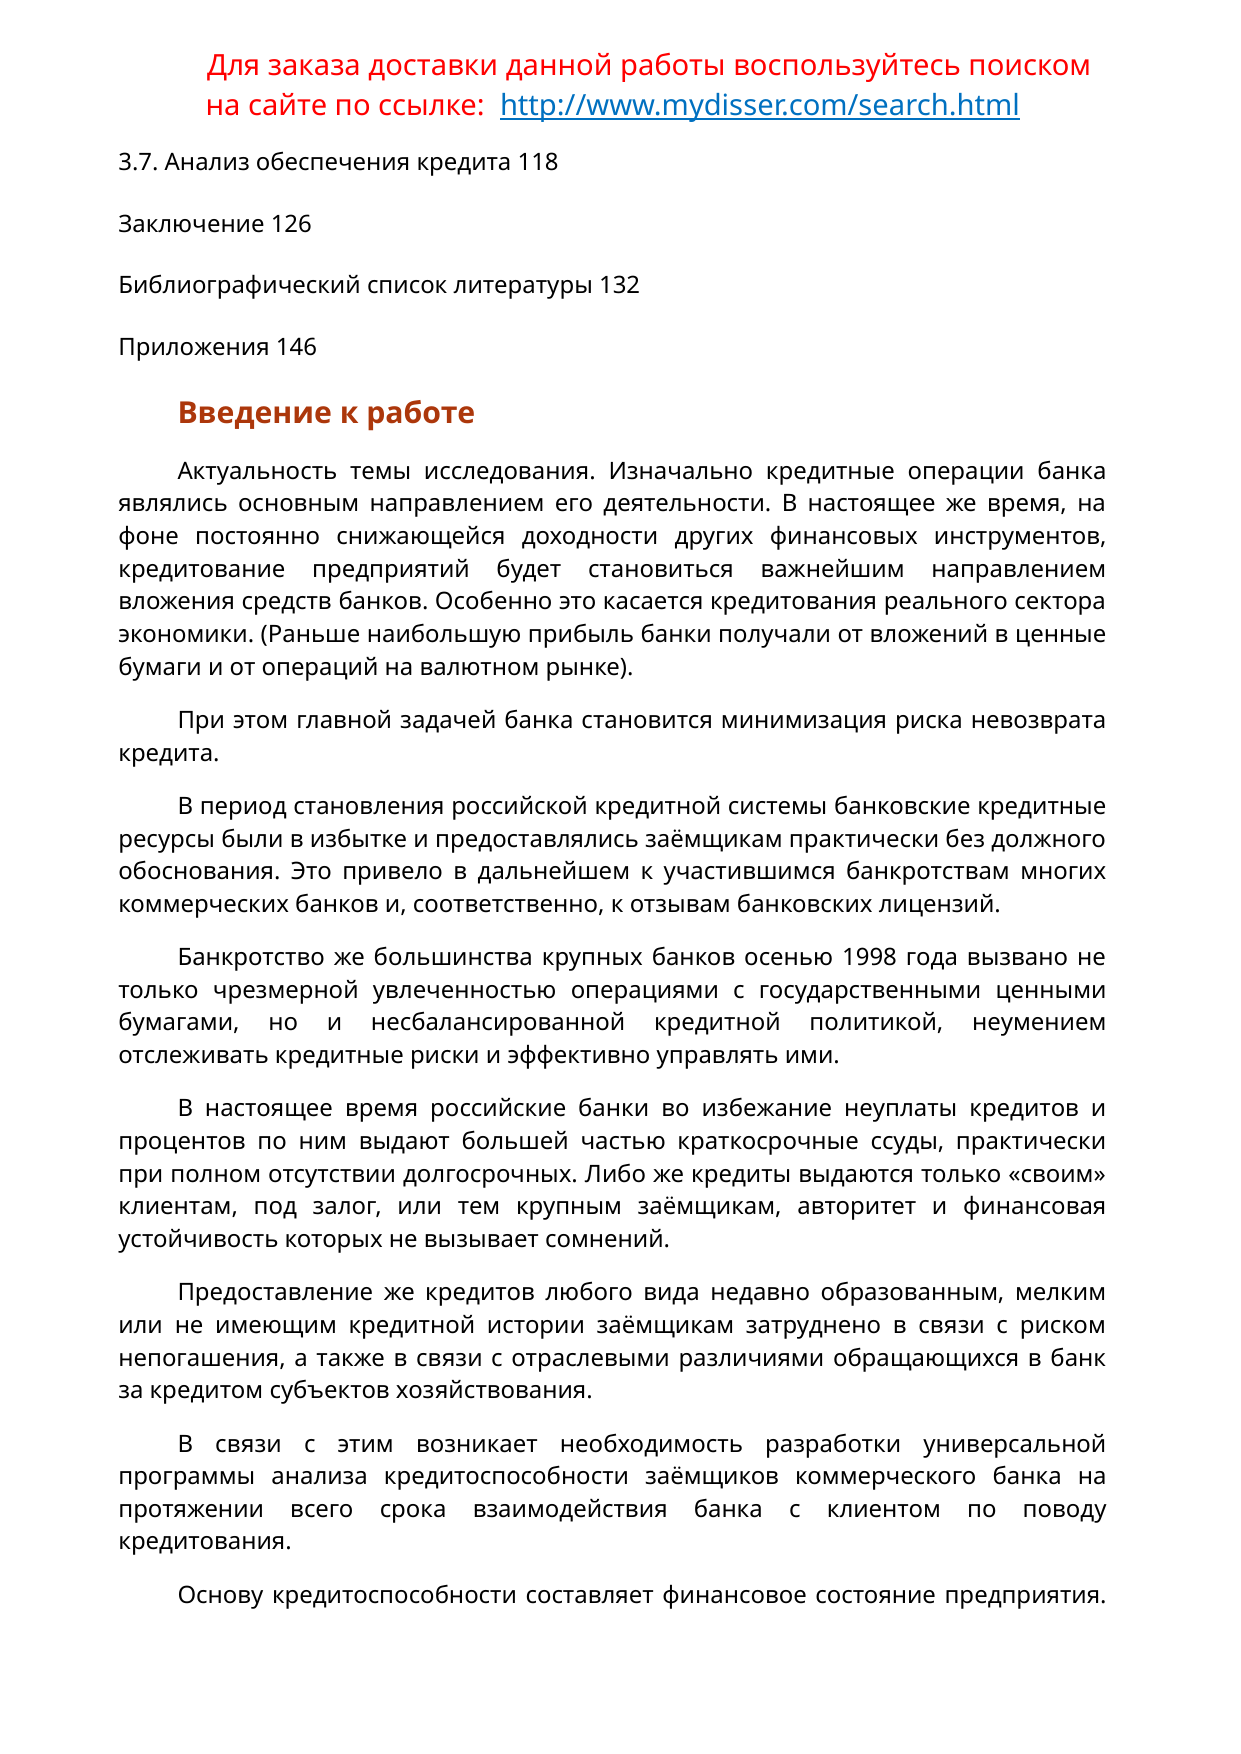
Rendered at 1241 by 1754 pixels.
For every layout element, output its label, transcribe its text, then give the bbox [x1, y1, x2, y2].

text Приложения 146 [118, 330, 1107, 362]
text Библиографический список литературы 132 [118, 268, 1107, 301]
text 3.7. Анализ обеспечения кредита 118 [118, 144, 1107, 177]
text Заключение 126 [118, 206, 1107, 239]
